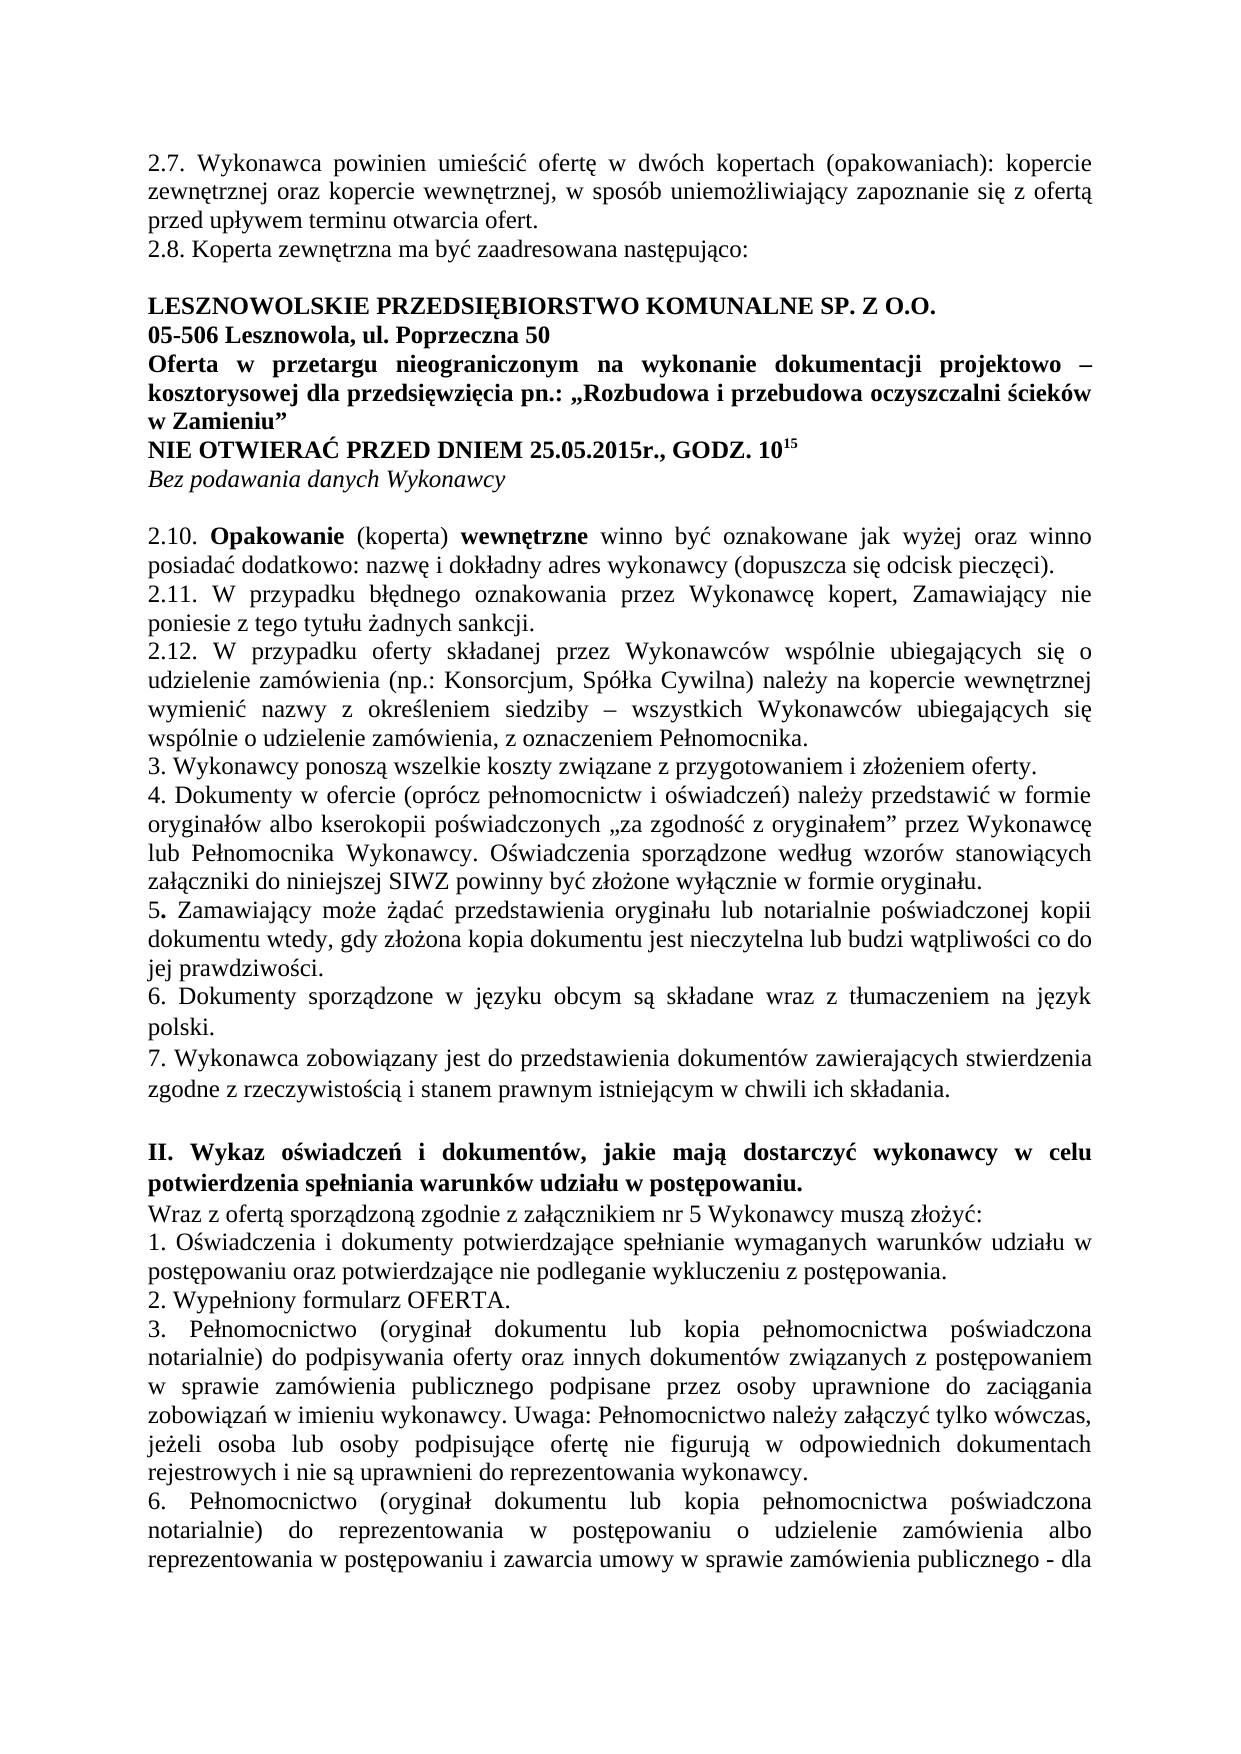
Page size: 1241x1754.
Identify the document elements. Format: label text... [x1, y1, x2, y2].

text 6. Dokumenty sporządzone w języku obcym są składane wraz z tłumaczeniem na język polski. [148, 981, 1093, 1041]
text 05-506 Lesznowola, ul. Poprzeczna 50 [148, 320, 1093, 349]
text Wraz z ofertą sporządzoną zgodnie z załącznikiem nr 5 Wykonawcy muszą złożyć: [148, 1199, 1093, 1227]
text 3. Pełnomocnictwo (oryginał dokumentu lub kopia pełnomocnictwa poświadczona notarialnie) do podpisywania oferty oraz innych dokumentów związanych z postępowaniem w sprawie zamówienia publicznego podpisane przez osoby uprawnione do zaciągania zobowiązań w imieniu wykonawcy. Uwaga: Pełnomocnictwo należy załączyć tylko wówczas, jeżeli osoba lub osoby podpisujące ofertę nie figurują w odpowiednich dokumentach rejestrowych i nie są uprawnieni do reprezentowania wykonawcy. [148, 1314, 1093, 1486]
text Bez podawania danych Wykonawcy [148, 464, 1093, 493]
text 4. Dokumenty w ofercie (oprócz pełnomocnictw i oświadczeń) należy przedstawić w formie oryginałów albo kserokopii poświadczonych „za zgodność z oryginałem” przez Wykonawcę lub Pełnomocnika Wykonawcy. Oświadczenia sporządzone według wzorów stanowiących załączniki do niniejszej SIWZ powinny być złożone wyłącznie w formie oryginału. [148, 780, 1093, 895]
text 2.7. Wykonawca powinien umieścić ofertę w dwóch kopertach (opakowaniach): kopercie zewnętrznej oraz kopercie wewnętrznej, w sposób uniemożliwiający zapoznanie się z ofertą przed upływem terminu otwarcia ofert. [148, 148, 1093, 234]
text 2.11. W przypadku błędnego oznakowania przez Wykonawcę kopert, Zamawiający nie poniesie z tego tytułu żadnych sankcji. [148, 579, 1093, 636]
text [148, 1486, 1093, 1572]
text LESZNOWOLSKIE PRZEDSIĘBIORSTWO KOMUNALNE SP. Z O.O. [148, 291, 1093, 320]
text NIE OTWIERAĆ PRZED DNIEM 25.05.2015r., GODZ. 1015 [148, 435, 1093, 464]
text II. Wykaz oświadczeń i dokumentów, jakie mają dostarczyć wykonawcy w celu potwierdzenia spełniania warunków udziału w postępowaniu. [148, 1137, 1093, 1196]
text 2.8. Koperta zewnętrzna ma być zaadresowana następująco: [148, 234, 1093, 263]
text 7. Wykonawca zobowiązany jest do przedstawienia dokumentów zawierających stwierdzenia zgodne z rzeczywistością i stanem prawnym istniejącym w chwili ich składania. [148, 1043, 1093, 1103]
text 2.12. W przypadku oferty składanej przez Wykonawców wspólnie ubiegających się o udzielenie zamówienia (np.: Konsorcjum, Spółka Cywilna) należy na kopercie wewnętrznej wymienić nazwy z określeniem siedziby – wszystkich Wykonawców ubiegających się wspólnie o udzielenie zamówienia, z oznaczeniem Pełnomocnika. [148, 636, 1093, 751]
text Oferta w przetargu nieograniczonym na wykonanie dokumentacji projektowo – kosztorysowej dla przedsięwzięcia pn.: „Rozbudowa i przebudowa oczyszczalni ścieków w Zamieniu” [148, 349, 1093, 435]
text 3. Wykonawcy ponoszą wszelkie koszty związane z przygotowaniem i złożeniem oferty. [148, 751, 1093, 780]
text 2.10. Opakowanie (koperta) wewnętrzne winno być oznakowane jak wyżej oraz winno posiadać dodatkowo: nazwę i dokładny adres wykonawcy (dopuszcza się odcisk pieczęci). [148, 521, 1093, 579]
text 2. Wypełniony formularz OFERTA. [148, 1285, 1093, 1314]
text 5. Zamawiający może żądać przedstawienia oryginału lub notarialnie poświadczonej kopii dokumentu wtedy, gdy złożona kopia dokumentu jest nieczytelna lub budzi wątpliwości co do jej prawdziwości. [148, 895, 1093, 981]
text 1. Oświadczenia i dokumenty potwierdzające spełnianie wymaganych warunków udziału w postępowaniu oraz potwierdzające nie podleganie wykluczeniu z postępowania. [148, 1227, 1093, 1285]
